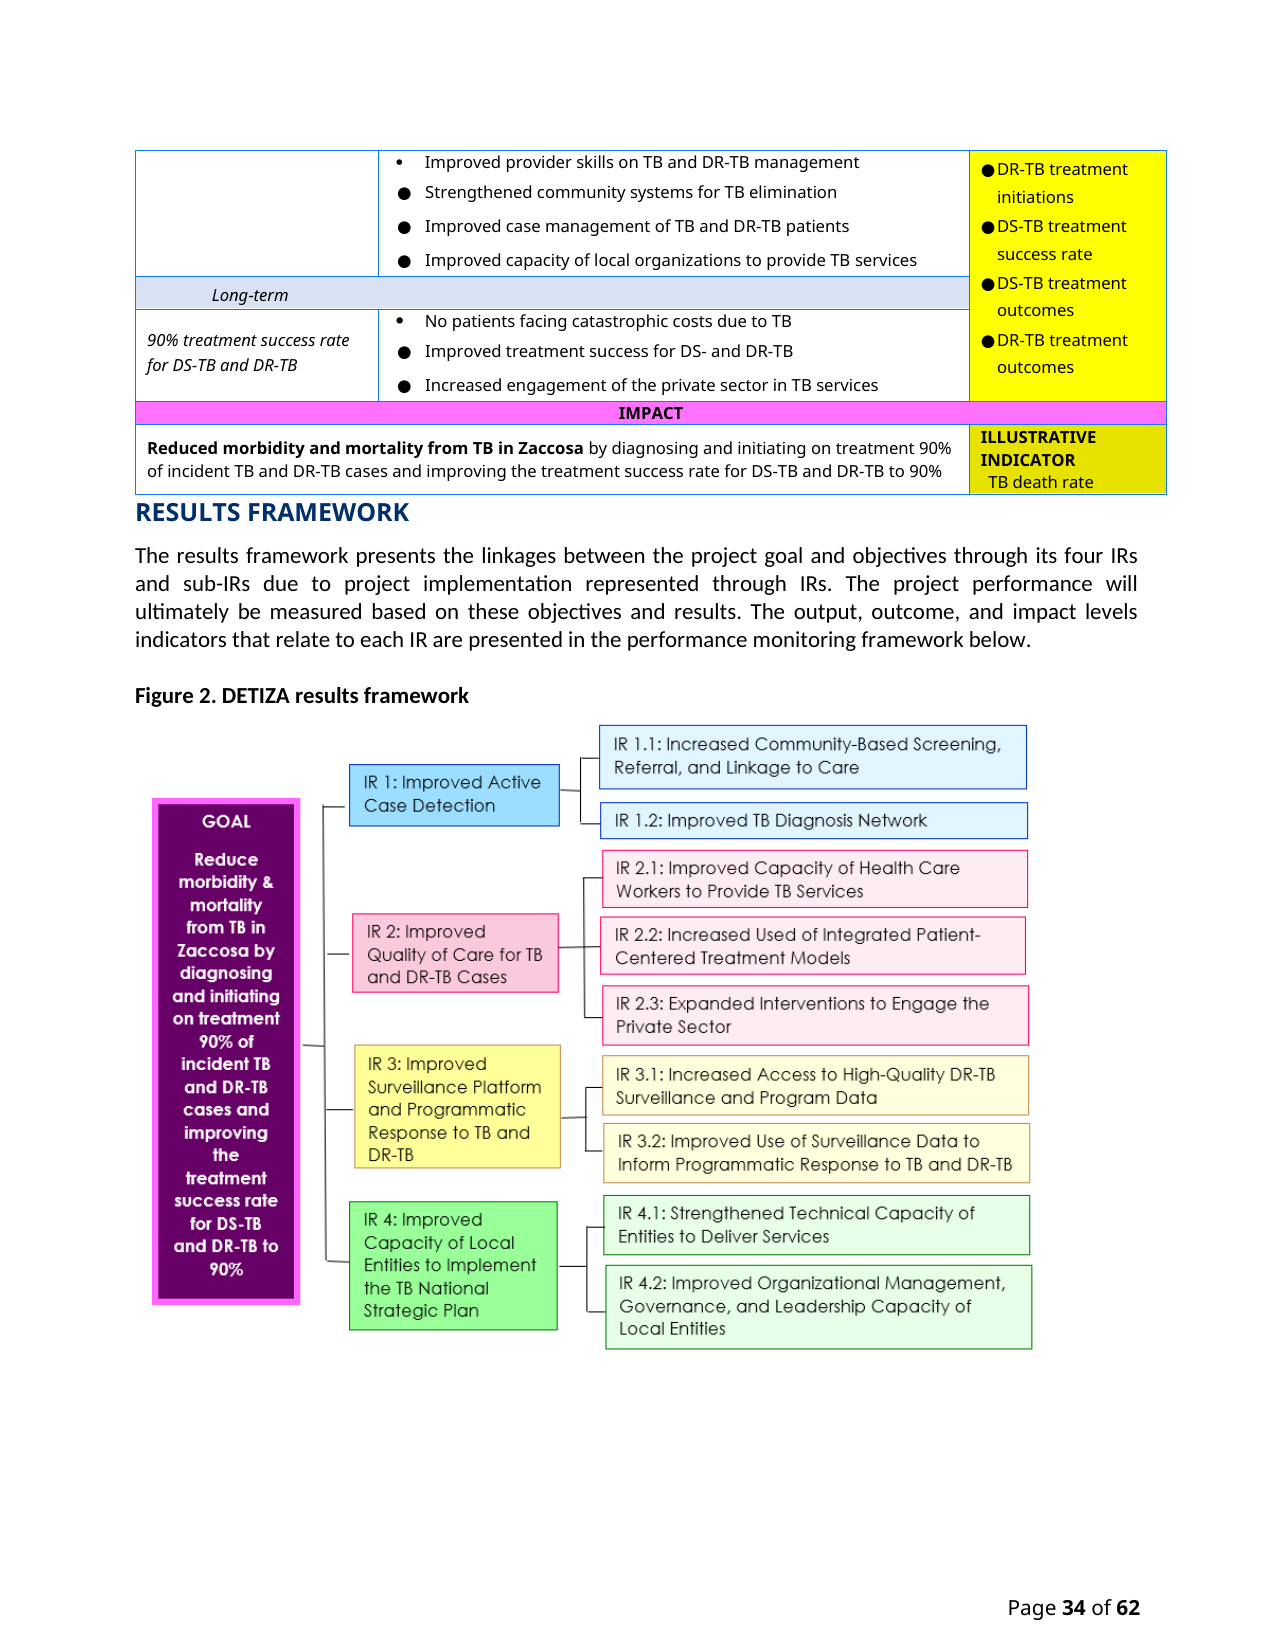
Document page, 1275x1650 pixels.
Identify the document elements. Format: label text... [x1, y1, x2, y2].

text Figure 2. DETIZA results framework [135, 681, 1140, 709]
picture [134, 709, 1043, 1358]
table_cell IMPACT [136, 402, 1166, 424]
subtitle RESULTS FRAMEWORK [135, 495, 1140, 529]
table_cell Reduced morbidity and mortality from TB in Zaccosa by diagnosing and initiating on treatment 90% of incident TB and DR-TB cases and improving the treatment success rate for DS-TB and DR-TB to 90% [136, 425, 969, 493]
text The results framework presents the linkages between the project goal and objectives through its four IRs and sub-IRs due to project implementation represented through IRs. The project performance will ultimately be measured based on these objectives and results. The output, outcome, and impact levels indicators that relate to each IR are presented in the performance monitoring framework below. [135, 541, 1140, 653]
table_cell [136, 151, 378, 276]
table_cell No patients facing catastrophic costs due to TB Improved treatment success for DS- and DR-TB Increased engagement of the private sector in TB services [379, 310, 969, 401]
table_cell Improved provider skills on TB and DR-TB management Strengthened community systems for TB elimination Improved case management of TB and DR-TB patients Improved capacity of local organizations to provide TB services [379, 151, 969, 276]
table_cell ILLUSTRATIVE INDICATOR TB death rate [970, 425, 1166, 493]
table_cell 90% treatment success rate for DS-TB and DR-TB [136, 310, 378, 401]
table_cell Long-term [136, 277, 969, 308]
